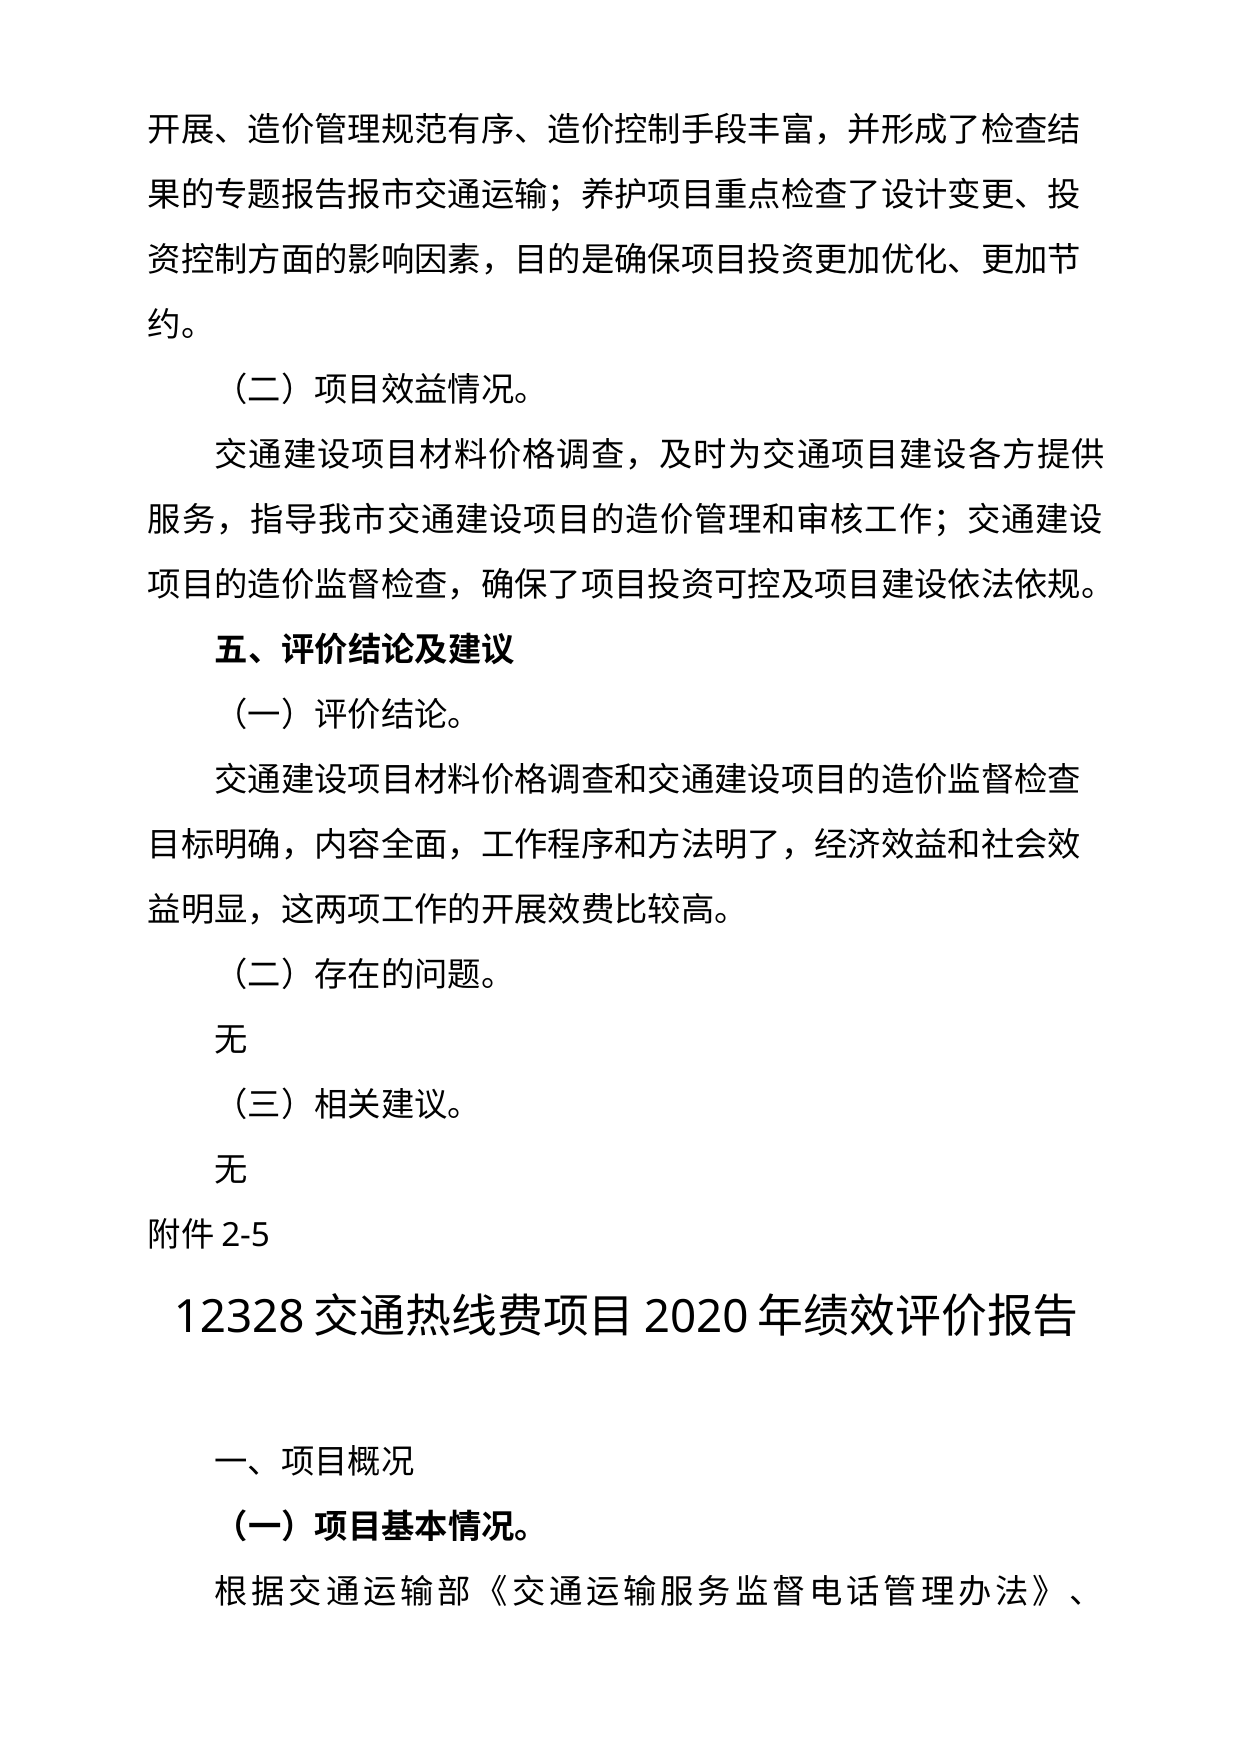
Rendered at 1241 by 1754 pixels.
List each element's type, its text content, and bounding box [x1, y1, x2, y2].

text （二）项目效益情况。 [148, 354, 1104, 419]
text 交通建设项目材料价格调查和交通建设项目的造价监督检查目标明确，内容全面，工作程序和方法明了，经济效益和社会效益明显，这两项工作的开展效费比较高。 [148, 744, 1104, 939]
text 附件2-5 [148, 1199, 1104, 1264]
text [148, 94, 1104, 354]
text 12328交通热线费项目2020年绩效评价报告 [148, 1264, 1104, 1362]
text 一、项目概况 [148, 1427, 1104, 1492]
text 五、评价结论及建议 [148, 614, 1104, 679]
text 无 [148, 1134, 1104, 1199]
text （一）评价结论。 [148, 679, 1104, 744]
text （二）存在的问题。 [148, 939, 1104, 1004]
text （一）项目基本情况。 [148, 1492, 1104, 1557]
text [148, 1557, 1104, 1622]
text （三）相关建议。 [148, 1069, 1104, 1134]
text 交通建设项目材料价格调查，及时为交通项目建设各方提供服务，指导我市交通建设项目的造价管理和审核工作；交通建设项目的造价监督检查，确保了项目投资可控及项目建设依法依规。 [148, 419, 1104, 614]
text 无 [148, 1004, 1104, 1069]
